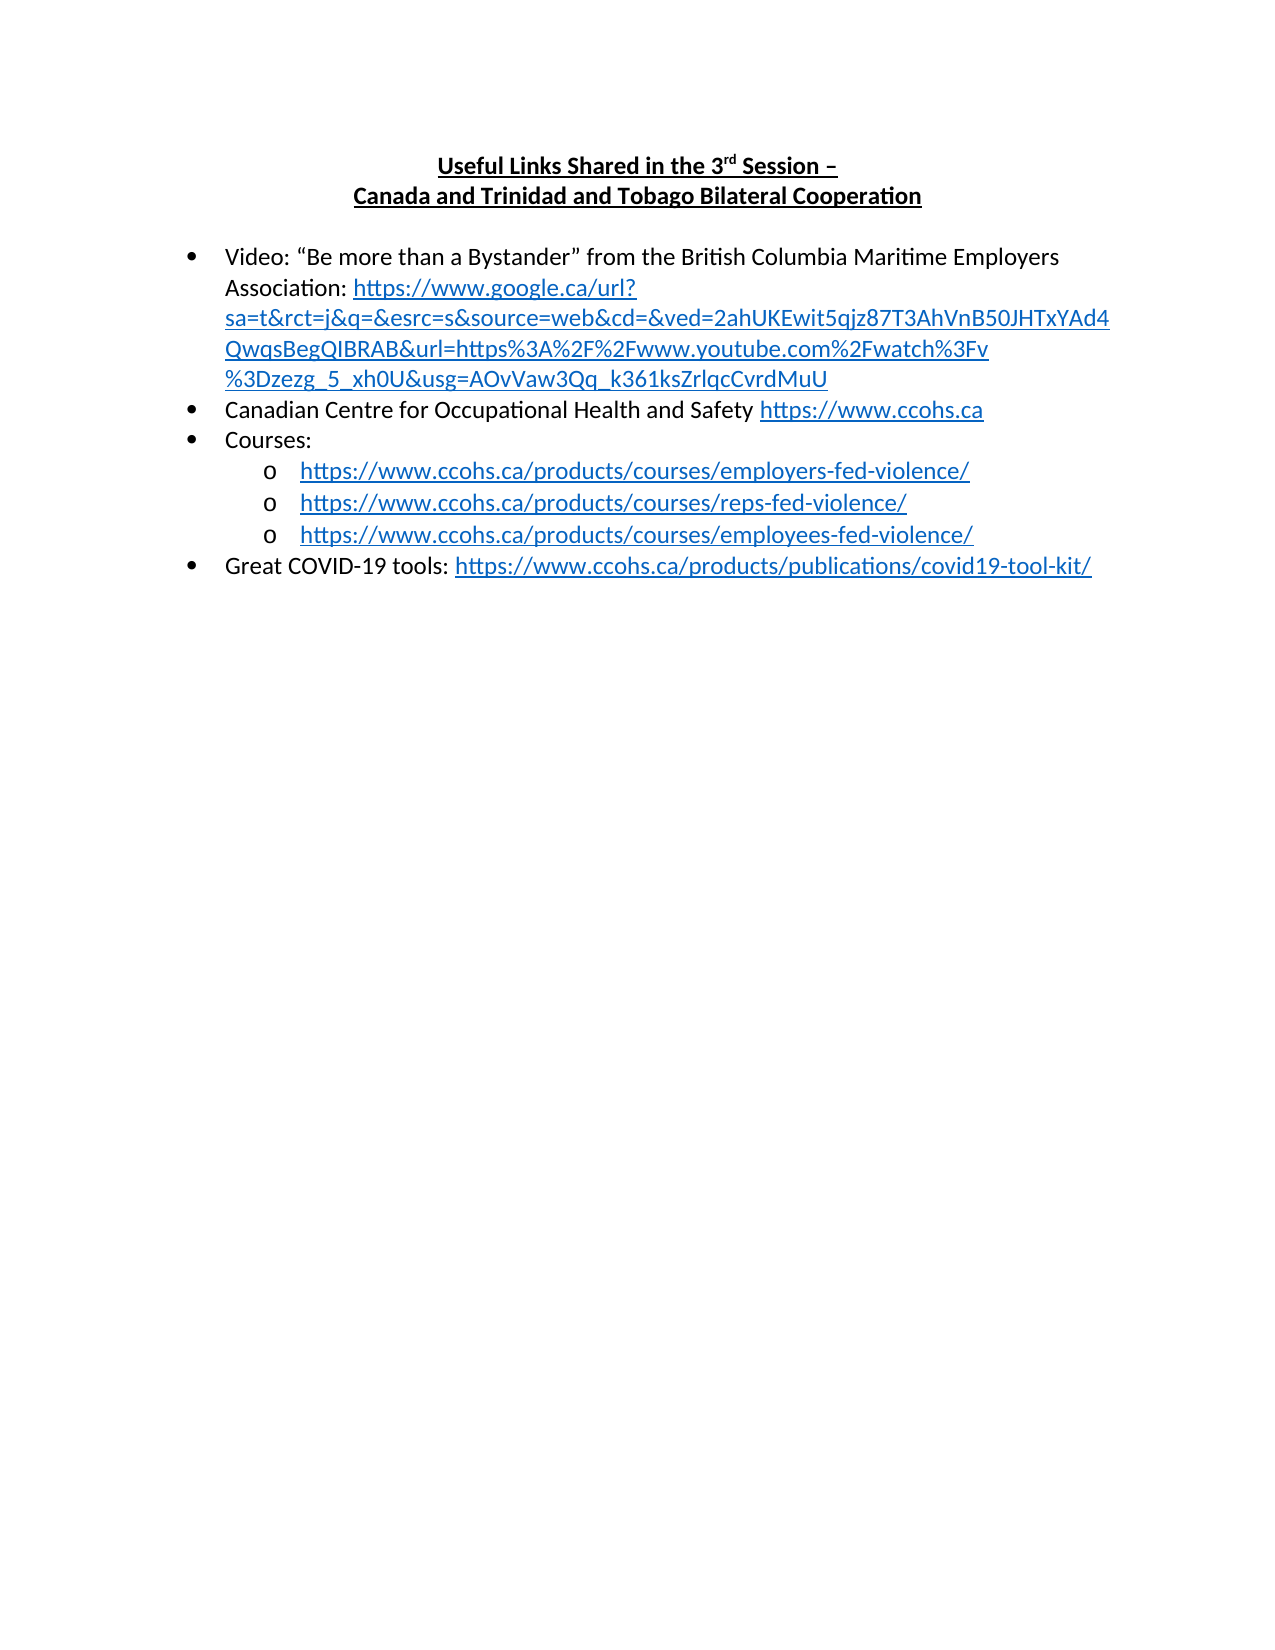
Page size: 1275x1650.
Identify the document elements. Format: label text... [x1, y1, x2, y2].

text Canada and Trinidad and Tobago Bilateral Cooperation [150, 181, 1125, 211]
list Great COVID-19 tools: https://www.ccohs.ca/products/publications/covid19-tool-kit/ [187, 551, 1125, 581]
list https://www.ccohs.ca/products/courses/reps-fed-violence/ [262, 487, 1125, 519]
list Video: “Be more than a Bystander” from the British Columbia Maritime Employers Association: https://www.google.ca/url?sa=t&rct=j&q=&esrc=s&source=web&cd=&ved=2ahUKEwit5qjz87T3AhVnB50JHTxYAd4QwqsBegQIBRAB&url=https%3A%2F%2Fwww.youtube.com%2Fwatch%3Fv%3Dzezg_5_xh0U&usg=AOvVaw3Qq_k361ksZrlqcCvrdMuU [187, 242, 1125, 394]
list Courses: [187, 425, 1125, 455]
text Useful Links Shared in the 3rd Session – [150, 150, 1125, 181]
list Canadian Centre for Occupational Health and Safety https://www.ccohs.ca [187, 394, 1125, 425]
list https://www.ccohs.ca/products/courses/employers-fed-violence/ [262, 455, 1125, 487]
list https://www.ccohs.ca/products/courses/employees-fed-violence/ [262, 519, 1125, 551]
